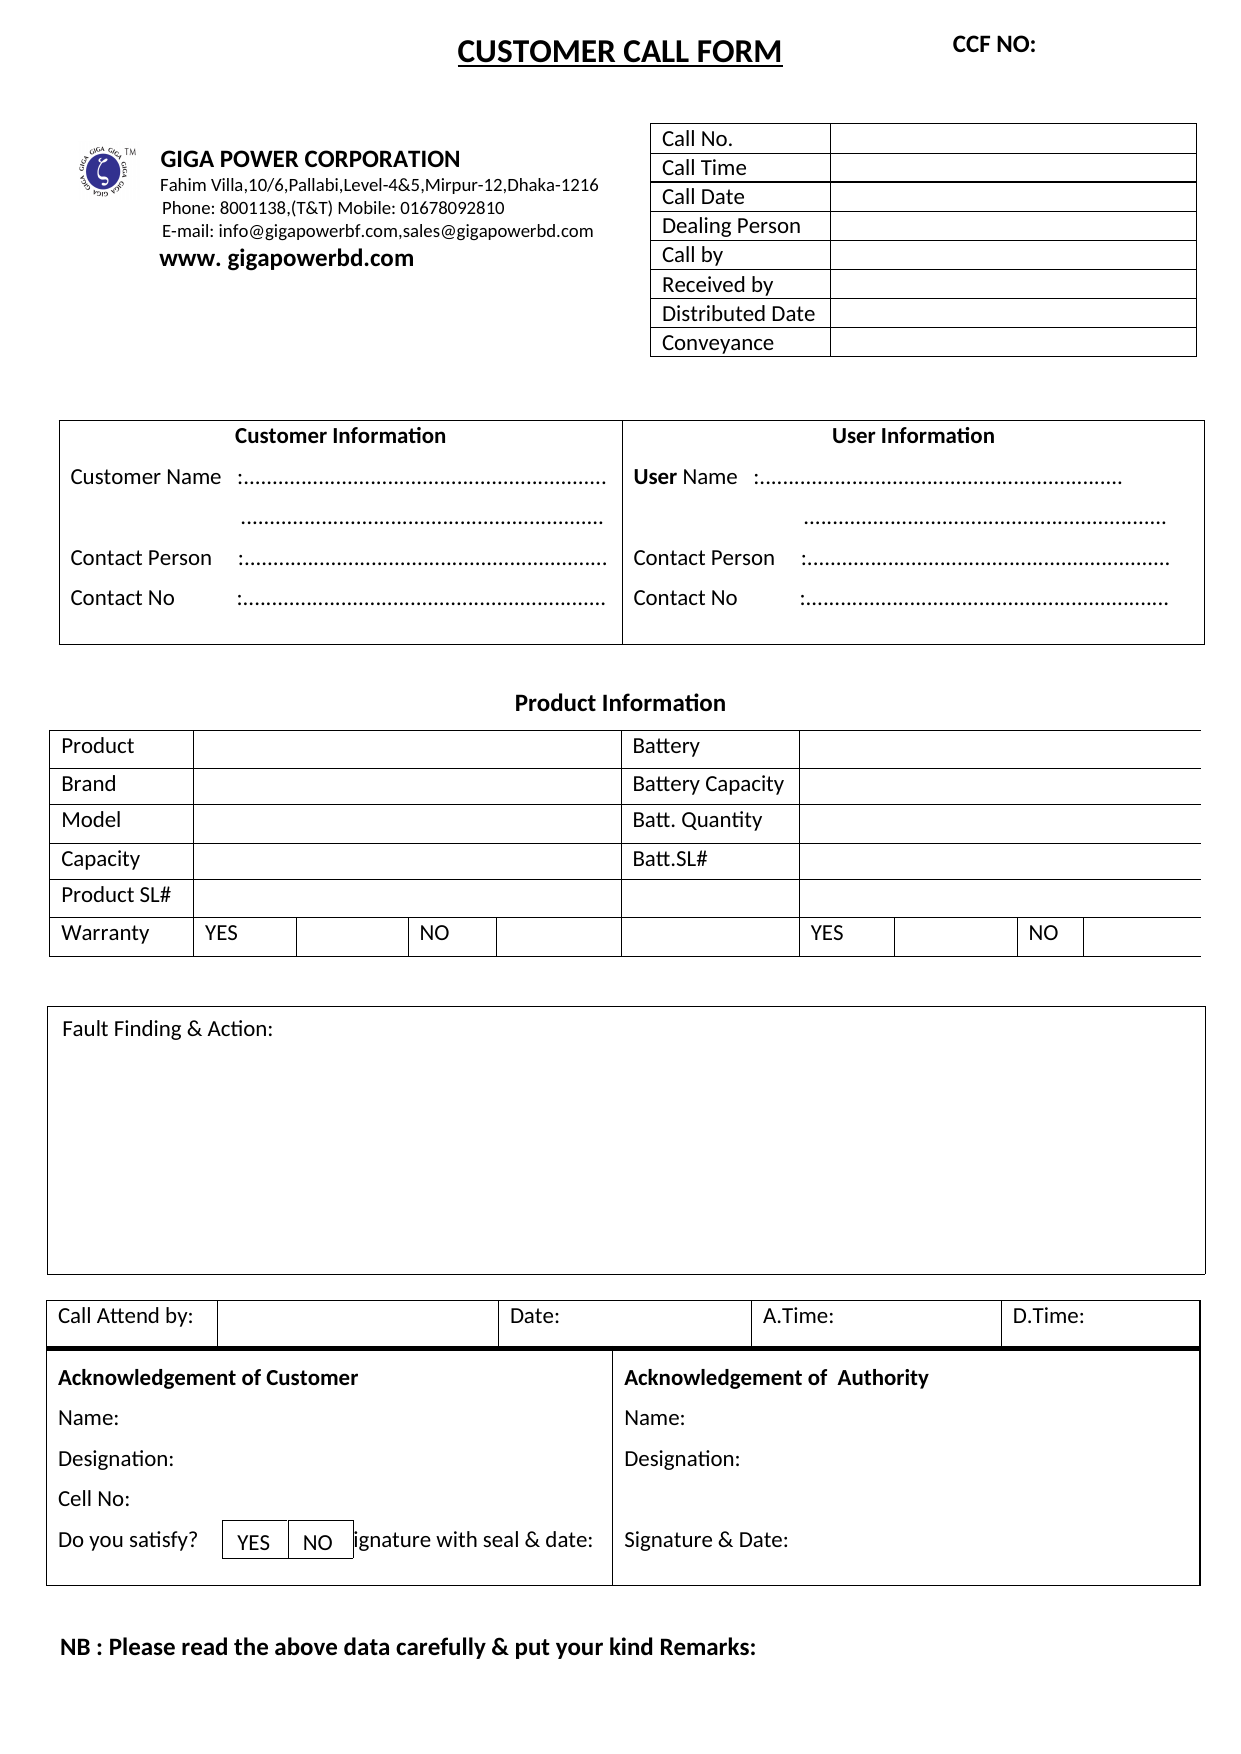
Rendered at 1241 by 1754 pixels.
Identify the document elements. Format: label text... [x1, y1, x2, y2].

picture [78, 141, 140, 200]
text NB : Please read the above data carefully & put your kind Remarks: [60, 1631, 1180, 1662]
text CUSTOMER CALL FORM [60, 30, 1180, 71]
